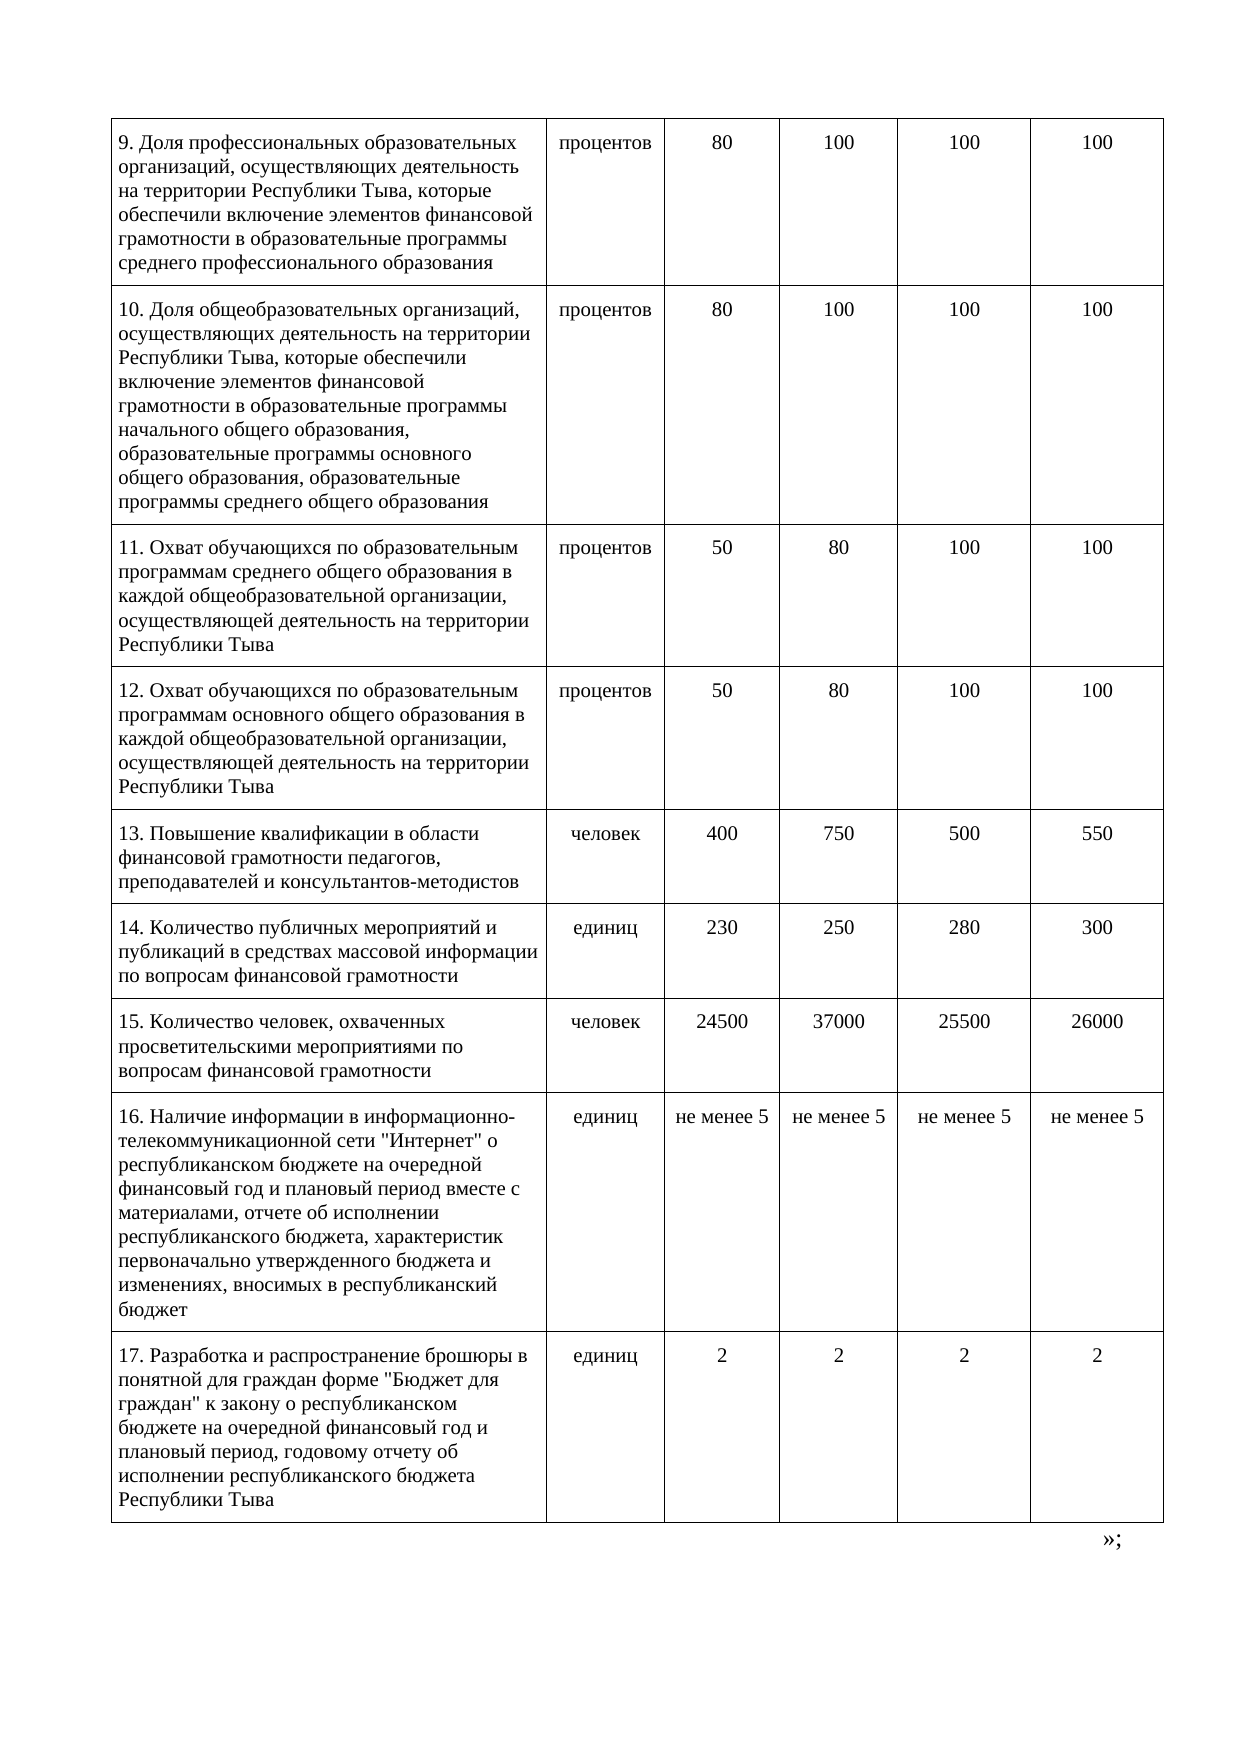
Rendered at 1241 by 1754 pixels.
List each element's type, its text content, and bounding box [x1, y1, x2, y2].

table_cell 80 [780, 667, 897, 809]
table_cell не менее 5 [1031, 1093, 1163, 1331]
table_cell 80 [665, 119, 779, 285]
table_cell 250 [780, 904, 897, 998]
table_cell 12. Охват обучающихся по образовательным программам основного общего образования в каждой общеобразовательной организации, осуществляющей деятельность на территории Республики Тыва [112, 667, 546, 809]
table_cell не менее 5 [898, 1093, 1030, 1331]
table_cell процентов [547, 286, 664, 524]
table_cell 2 [780, 1332, 897, 1522]
table_cell человек [547, 810, 664, 903]
table_cell 26000 [1031, 999, 1163, 1092]
table_cell 50 [665, 525, 779, 666]
table_cell 750 [780, 810, 897, 903]
table_cell 9. Доля профессиональных образовательных организаций, осуществляющих деятельность на территории Республики Тыва, которые обеспечили включение элементов финансовой грамотности в образовательные программы среднего профессионального образования [112, 119, 546, 285]
table_cell 100 [898, 667, 1030, 809]
table_cell 14. Количество публичных мероприятий и публикаций в средствах массовой информации по вопросам финансовой грамотности [112, 904, 546, 998]
table_cell 15. Количество человек, охваченных просветительскими мероприятиями по вопросам финансовой грамотности [112, 999, 546, 1092]
table_cell 100 [780, 286, 897, 524]
table_cell 17. Разработка и распространение брошюры в понятной для граждан форме "Бюджет для граждан" к закону о республиканском бюджете на очередной финансовый год и плановый период, годовому отчету об исполнении республиканского бюджета Республики Тыва [112, 1332, 546, 1522]
table_cell процентов [547, 525, 664, 666]
table_cell 100 [1031, 119, 1163, 285]
table_cell процентов [547, 119, 664, 285]
table_cell не менее 5 [665, 1093, 779, 1331]
table_cell 100 [898, 525, 1030, 666]
table_cell единиц [547, 904, 664, 998]
table_cell 230 [665, 904, 779, 998]
table_cell 2 [898, 1332, 1030, 1522]
table_cell 300 [1031, 904, 1163, 998]
table_cell 550 [1031, 810, 1163, 903]
table_cell 25500 [898, 999, 1030, 1092]
table_cell 80 [780, 525, 897, 666]
table_cell 280 [898, 904, 1030, 998]
table_cell 100 [780, 119, 897, 285]
table_cell 13. Повышение квалификации в области финансовой грамотности педагогов, преподавателей и консультантов-методистов [112, 810, 546, 903]
table_cell 100 [1031, 525, 1163, 666]
table_cell единиц [547, 1332, 664, 1522]
table_cell 50 [665, 667, 779, 809]
table_cell 11. Охват обучающихся по образовательным программам среднего общего образования в каждой общеобразовательной организации, осуществляющей деятельность на территории Республики Тыва [112, 525, 546, 666]
table_cell 2 [665, 1332, 779, 1522]
table_cell 100 [898, 119, 1030, 285]
table_cell 10. Доля общеобразовательных организаций, осуществляющих деятельность на территории Республики Тыва, которые обеспечили включение элементов финансовой грамотности в образовательные программы начального общего образования, образовательные программы основного общего образования, образовательные программы среднего общего образования [112, 286, 546, 524]
table_cell 100 [1031, 286, 1163, 524]
table_cell не менее 5 [780, 1093, 897, 1331]
table_cell человек [547, 999, 664, 1092]
text »; [118, 1523, 1122, 1552]
table_cell единиц [547, 1093, 664, 1331]
table_cell 80 [665, 286, 779, 524]
table_cell процентов [547, 667, 664, 809]
table_cell 400 [665, 810, 779, 903]
table_cell 2 [1031, 1332, 1163, 1522]
table_cell 100 [898, 286, 1030, 524]
table_cell 100 [1031, 667, 1163, 809]
table_cell 500 [898, 810, 1030, 903]
table_cell 37000 [780, 999, 897, 1092]
table_cell 24500 [665, 999, 779, 1092]
table_cell 16. Наличие информации в информационно-телекоммуникационной сети "Интернет" о республиканском бюджете на очередной финансовый год и плановый период вместе с материалами, отчете об исполнении республиканского бюджета, характеристик первоначально утвержденного бюджета и изменениях, вносимых в республиканский бюджет [112, 1093, 546, 1331]
